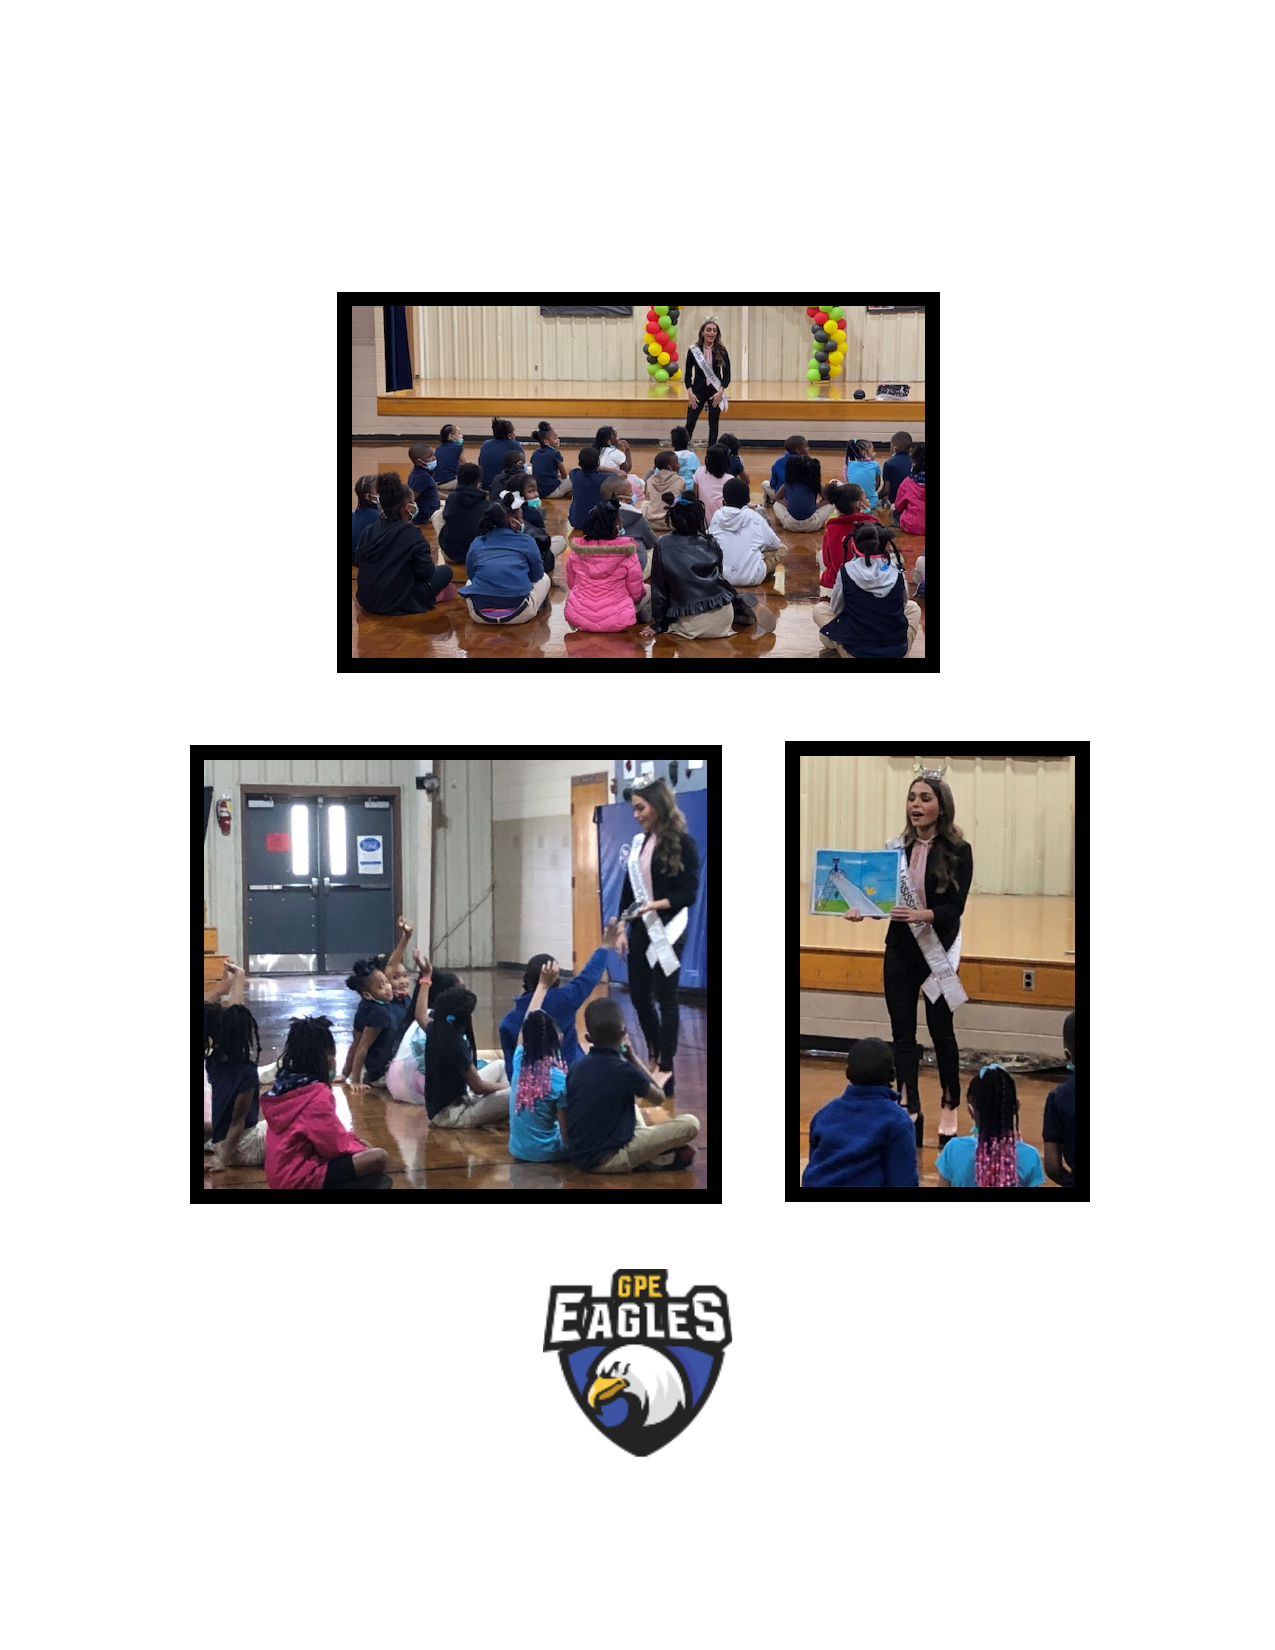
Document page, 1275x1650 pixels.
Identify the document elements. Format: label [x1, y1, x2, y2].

picture [800, 756, 1075, 1186]
picture [543, 1269, 733, 1459]
picture [204, 760, 707, 1189]
picture [352, 306, 925, 658]
